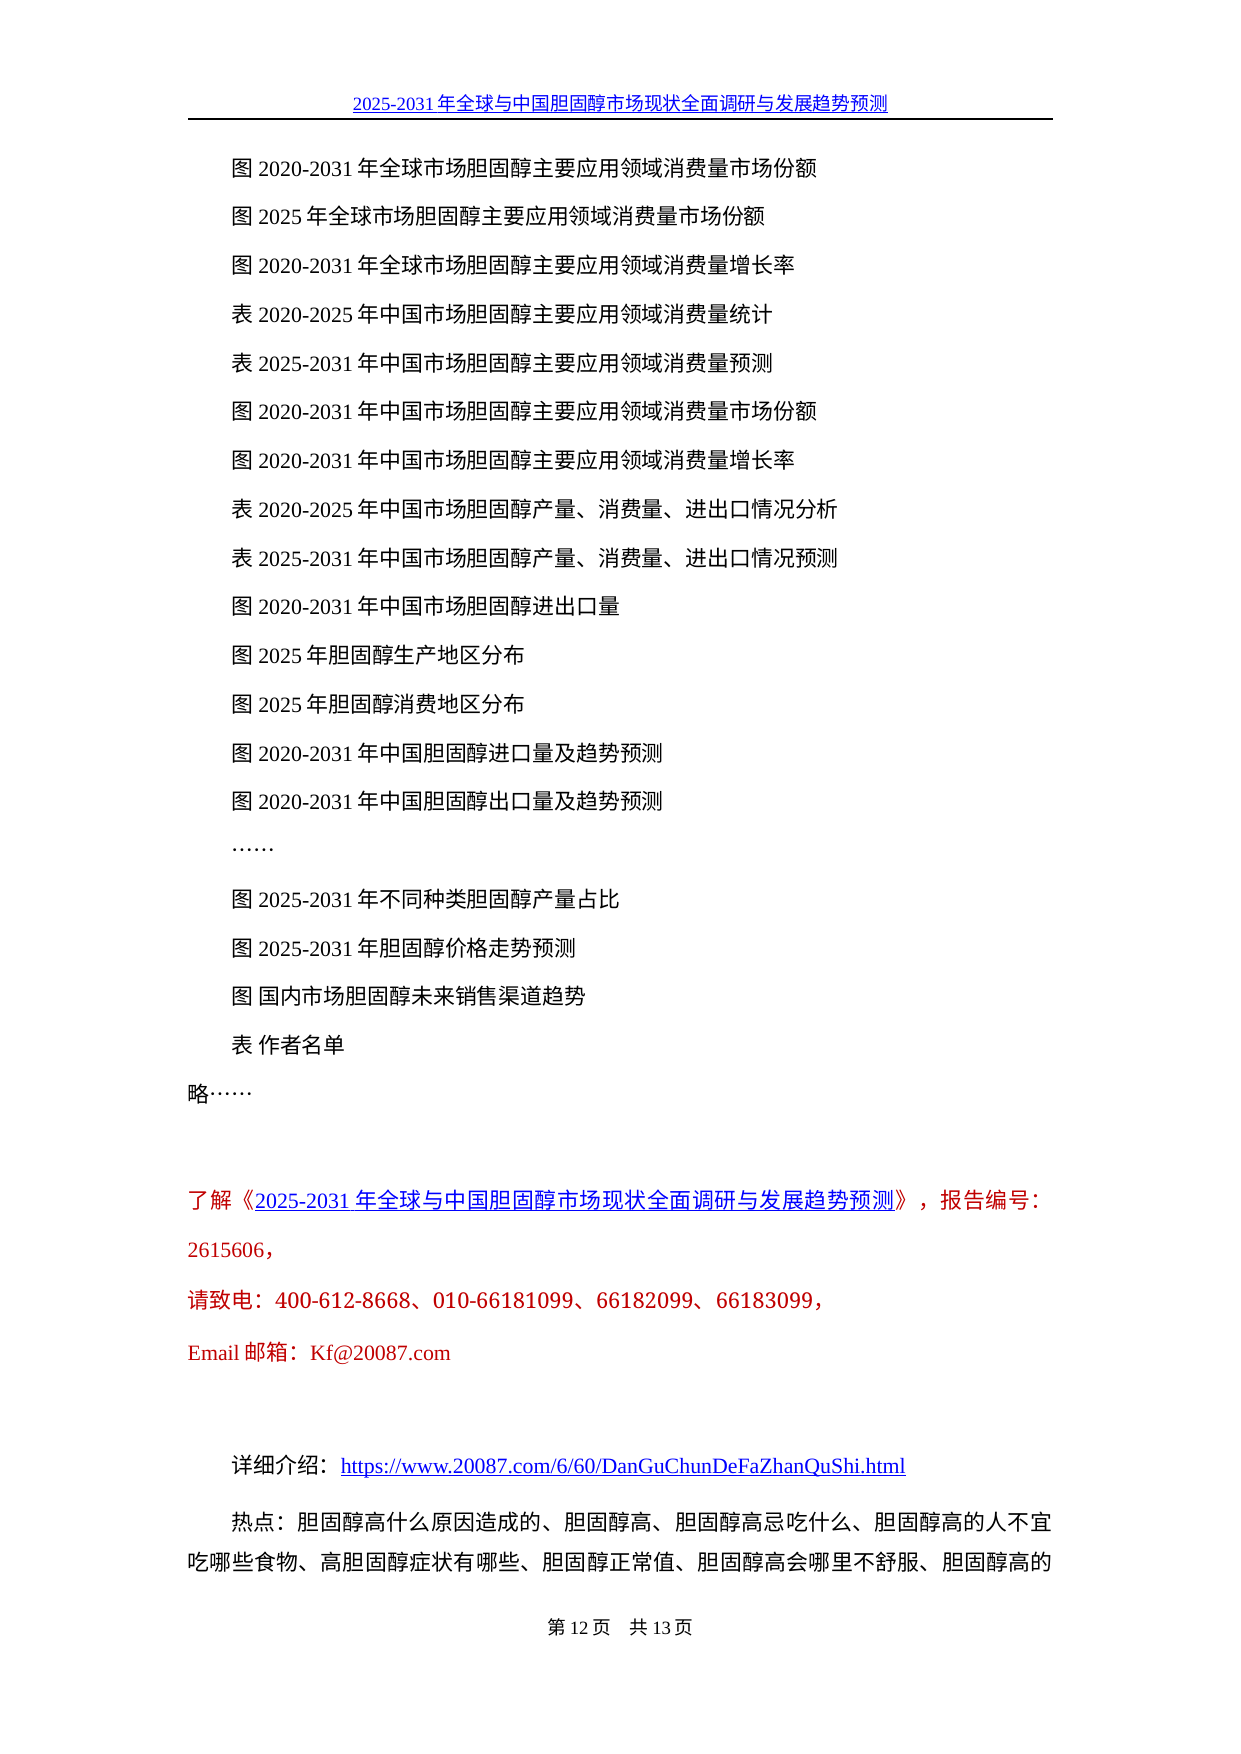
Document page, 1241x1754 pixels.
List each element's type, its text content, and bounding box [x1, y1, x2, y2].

text 详细介绍：https://www.20087.com/6/60/DanGuChunDeFaZhanQuShi.html [187, 1448, 1053, 1480]
text 请致电：400-612-8668、010-66181099、66182099、66183099， [187, 1283, 1053, 1316]
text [187, 150, 1053, 1109]
text Email邮箱：Kf@20087.com [187, 1335, 1053, 1367]
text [187, 1504, 1053, 1577]
text 了解《2025-2031年全球与中国胆固醇市场现状全面调研与发展趋势预测》，报告编号：2615606， [187, 1183, 1053, 1264]
